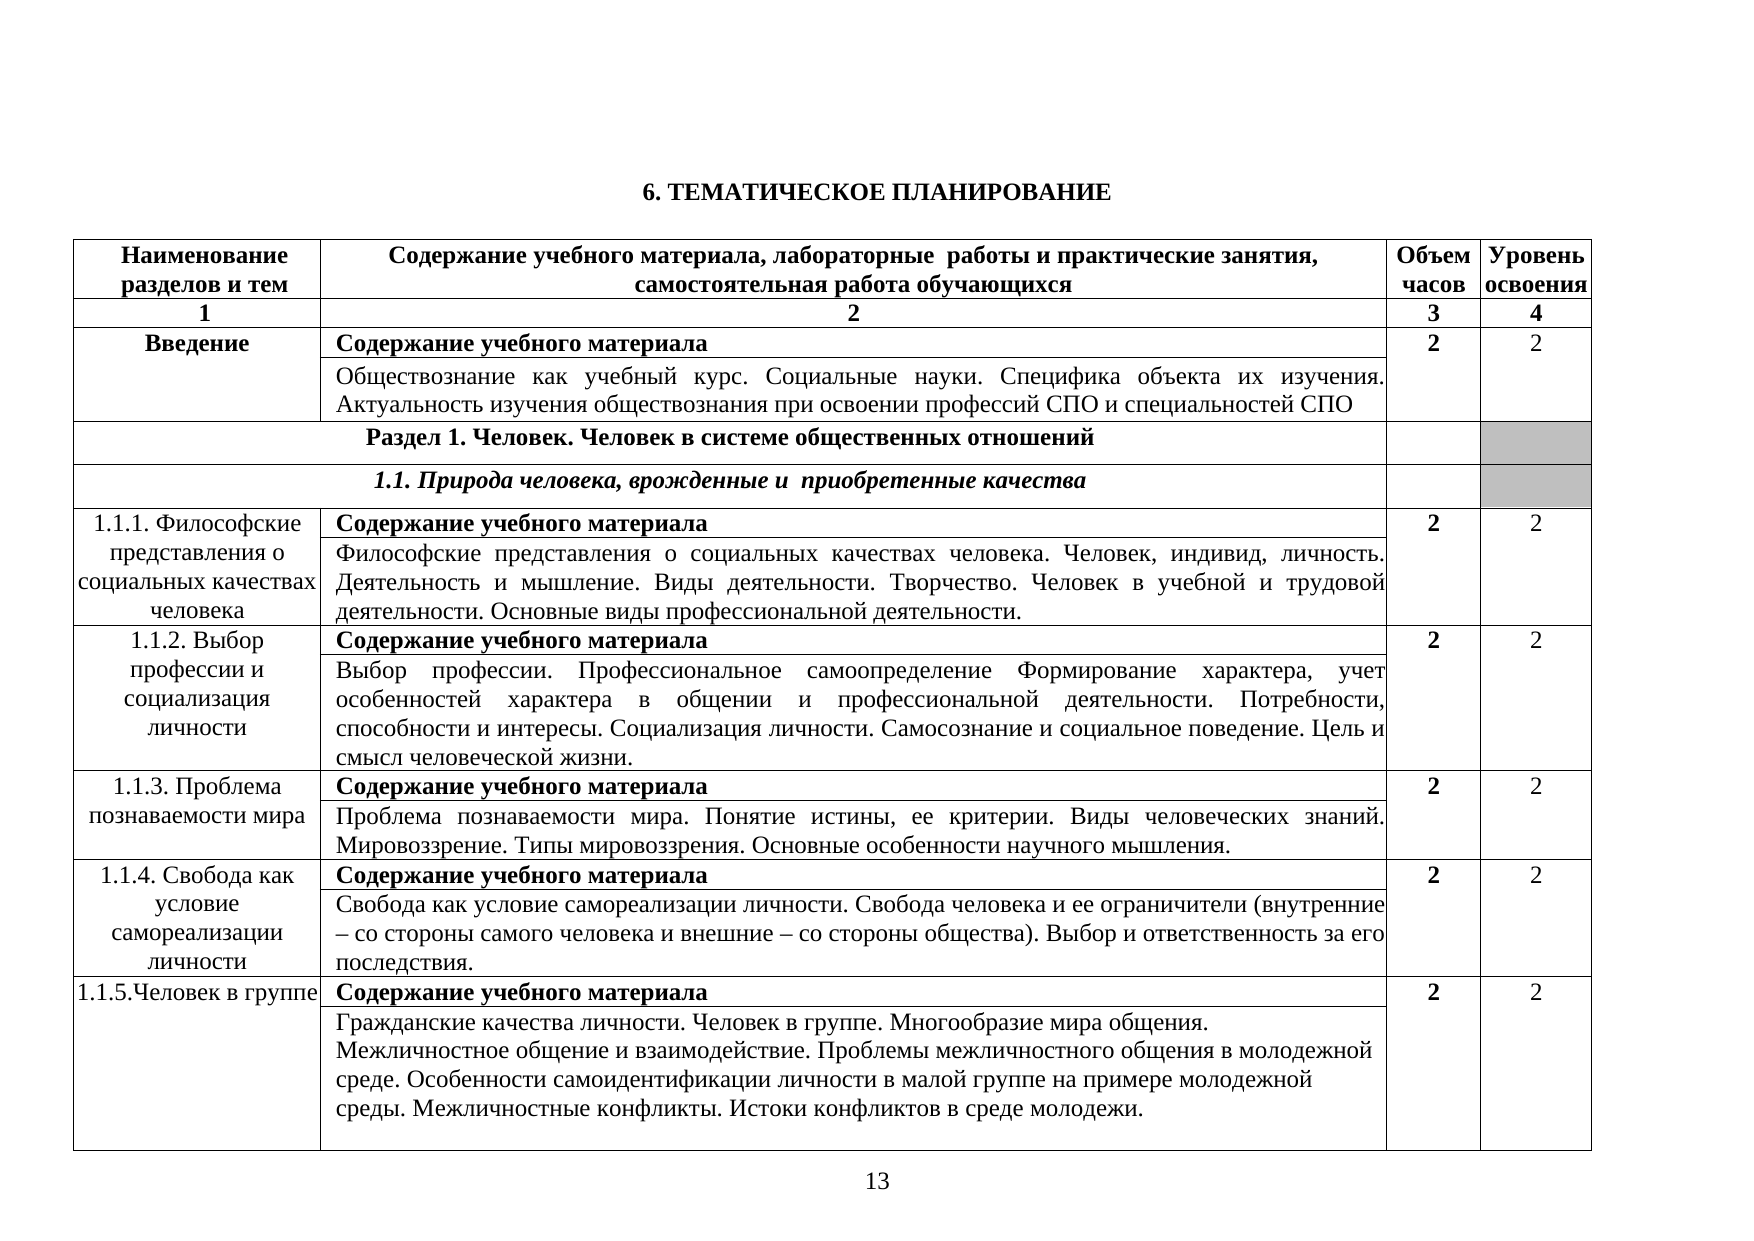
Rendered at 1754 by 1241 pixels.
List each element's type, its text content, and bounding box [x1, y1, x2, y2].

table_cell Выбор профессии. Профессиональное самоопределение Формирование характера, учет особенностей характера в общении и профессиональной деятельности. Потребности, способности и интересы. Социализация личности. Самосознание и социальное поведение. Цель и смысл человеческой жизни. [321, 655, 1386, 770]
table_cell 2 [1387, 509, 1480, 624]
table_cell Обществознание как учебный курс. Социальные науки. Специфика объекта их изучения. Актуальность изучения обществознания при освоении профессий СПО и специальностей СПО [321, 358, 1386, 421]
table_cell 2 [1481, 328, 1591, 421]
table_cell Свобода как условие самореализации личности. Свобода человека и ее ограничители (внутренние – со стороны самого человека и внешние – со стороны общества). Выбор и ответственность за его последствия. [321, 890, 1386, 976]
table_cell 2 [1387, 626, 1480, 770]
table_cell 2 [321, 299, 1386, 327]
table_cell [1481, 422, 1591, 464]
table_cell 1.1.4. Свобода как условие самореализации личности [74, 860, 320, 976]
table_cell 1.1.1. Философские представления о социальных качествах человека [74, 509, 320, 624]
table_cell 2 [1387, 977, 1480, 1150]
table_cell [1481, 465, 1591, 507]
table_cell 1.1.2. Выбор профессии и социализация личности [74, 626, 320, 770]
table_cell [1387, 422, 1480, 464]
table_cell 2 [1481, 977, 1591, 1150]
table_cell Введение [74, 328, 320, 421]
table_cell Гражданские качества личности. Человек в группе. Многообразие мира общения. Межличностное общение и взаимодействие. Проблемы межличностного общения в молодежной среде. Особенности самоидентификации личности в малой группе на примере молодежной среды. Межличностные конфликты. Истоки конфликтов в среде молодежи. [321, 1007, 1386, 1150]
table_cell [1387, 465, 1480, 507]
table_header Уровень освоения [1481, 240, 1591, 297]
table_cell 2 [1387, 328, 1480, 421]
table_cell 1 [74, 299, 320, 327]
table_cell Проблема познаваемости мира. Понятие истины, ее критерии. Виды человеческих знаний. Мировоззрение. Типы мировоззрения. Основные особенности научного мышления. [321, 801, 1386, 859]
table_cell Раздел 1. Человек. Человек в системе общественных отношений [74, 422, 1386, 464]
table_cell 2 [1481, 860, 1591, 976]
table_cell 2 [1387, 771, 1480, 859]
table_cell 1.1.5.Человек в группе [74, 977, 320, 1150]
table_cell 2 [1481, 509, 1591, 624]
table_cell 1.1.3. Проблема познаваемости мира [74, 771, 320, 859]
table_header Наименование разделов и тем [74, 240, 320, 297]
table_header Объем часов [1387, 240, 1480, 297]
table_cell Содержание учебного материала [321, 771, 1386, 800]
table_cell Содержание учебного материала [321, 626, 1386, 654]
subtitle 6. ТЕМАТИЧЕСКОЕ ПЛАНИРОВАНИЕ [118, 177, 1636, 206]
table_cell 3 [1387, 299, 1480, 327]
table_cell 2 [1481, 771, 1591, 859]
table_cell Философские представления о социальных качествах человека. Человек, индивид, личность. Деятельность и мышление. Виды деятельности. Творчество. Человек в учебной и трудовой деятельности. Основные виды профессиональной деятельности. [321, 538, 1386, 624]
table_cell Содержание учебного материала [321, 328, 1386, 357]
table_cell Содержание учебного материала [321, 860, 1386, 888]
table_cell Содержание учебного материала [321, 509, 1386, 537]
table_cell 1.1. Природа человека, врожденные и приобретенные качества [74, 465, 1386, 507]
table_cell 2 [1387, 860, 1480, 976]
table_cell 2 [1481, 626, 1591, 770]
table_header Содержание учебного материала, лабораторные работы и практические занятия, самостоятельная работа обучающихся [321, 240, 1386, 297]
table_cell 4 [1481, 299, 1591, 327]
table_cell Содержание учебного материала [321, 977, 1386, 1006]
